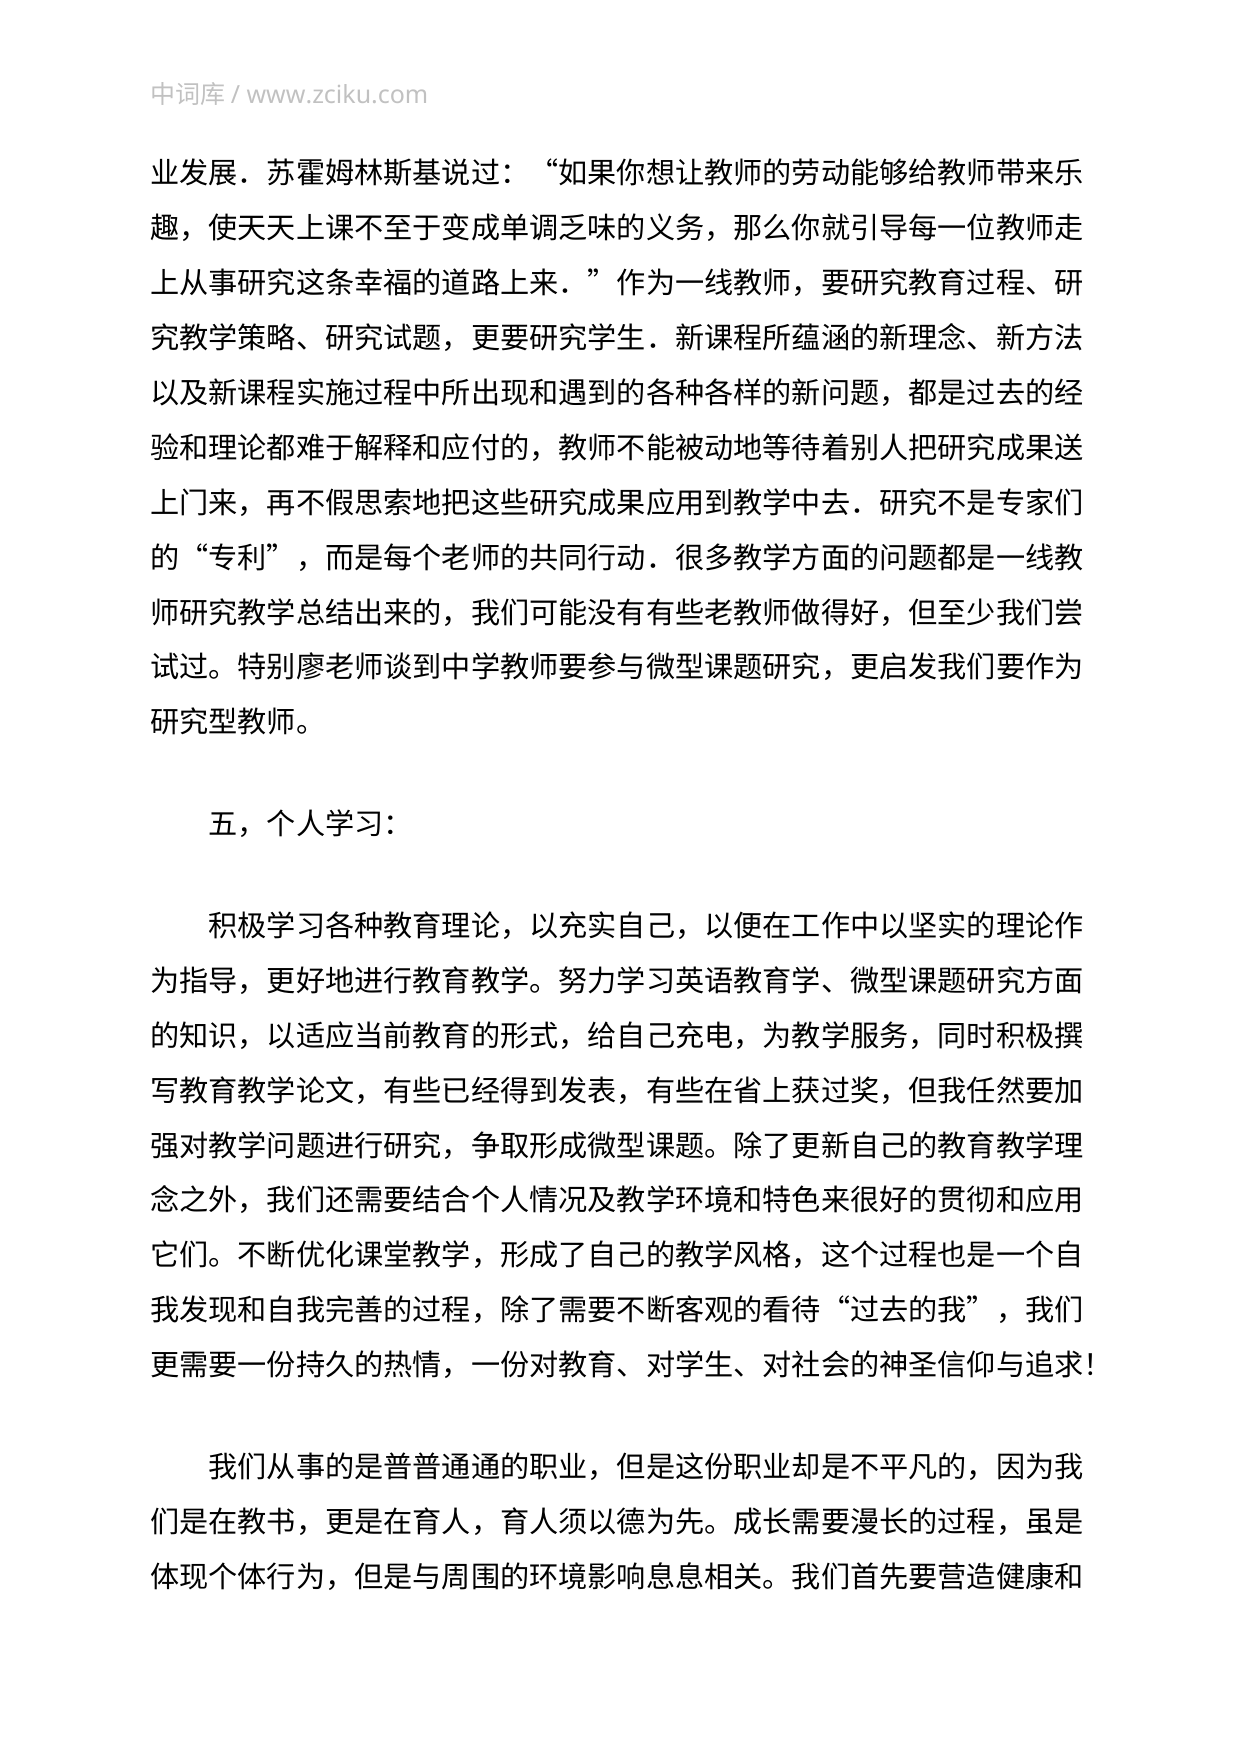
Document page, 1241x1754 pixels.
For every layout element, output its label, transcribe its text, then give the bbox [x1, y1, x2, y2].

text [150, 150, 1090, 741]
text 积极学习各种教育理论，以充实自己，以便在工作中以坚实的理论作为指导，更好地进行教育教学。努力学习英语教育学、微型课题研究方面的知识，以适应当前教育的形式，给自己充电，为教学服务，同时积极撰写教育教学论文，有些已经得到发表，有些在省上获过奖，但我任然要加强对教学问题进行研究，争取形成微型课题。除了更新自己的教育教学理念之外，我们还需要结合个人情况及教学环境和特色来很好的贯彻和应用它们。不断优化课堂教学，形成了自己的教学风格，这个过程也是一个自我发现和自我完善的过程，除了需要不断客观的看待“过去的我”，我们更需要一份持久的热情，一份对教育、对学生、对社会的神圣信仰与追求！ [150, 902, 1090, 1384]
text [150, 1443, 1090, 1596]
text 五，个人学习： [150, 801, 1090, 843]
